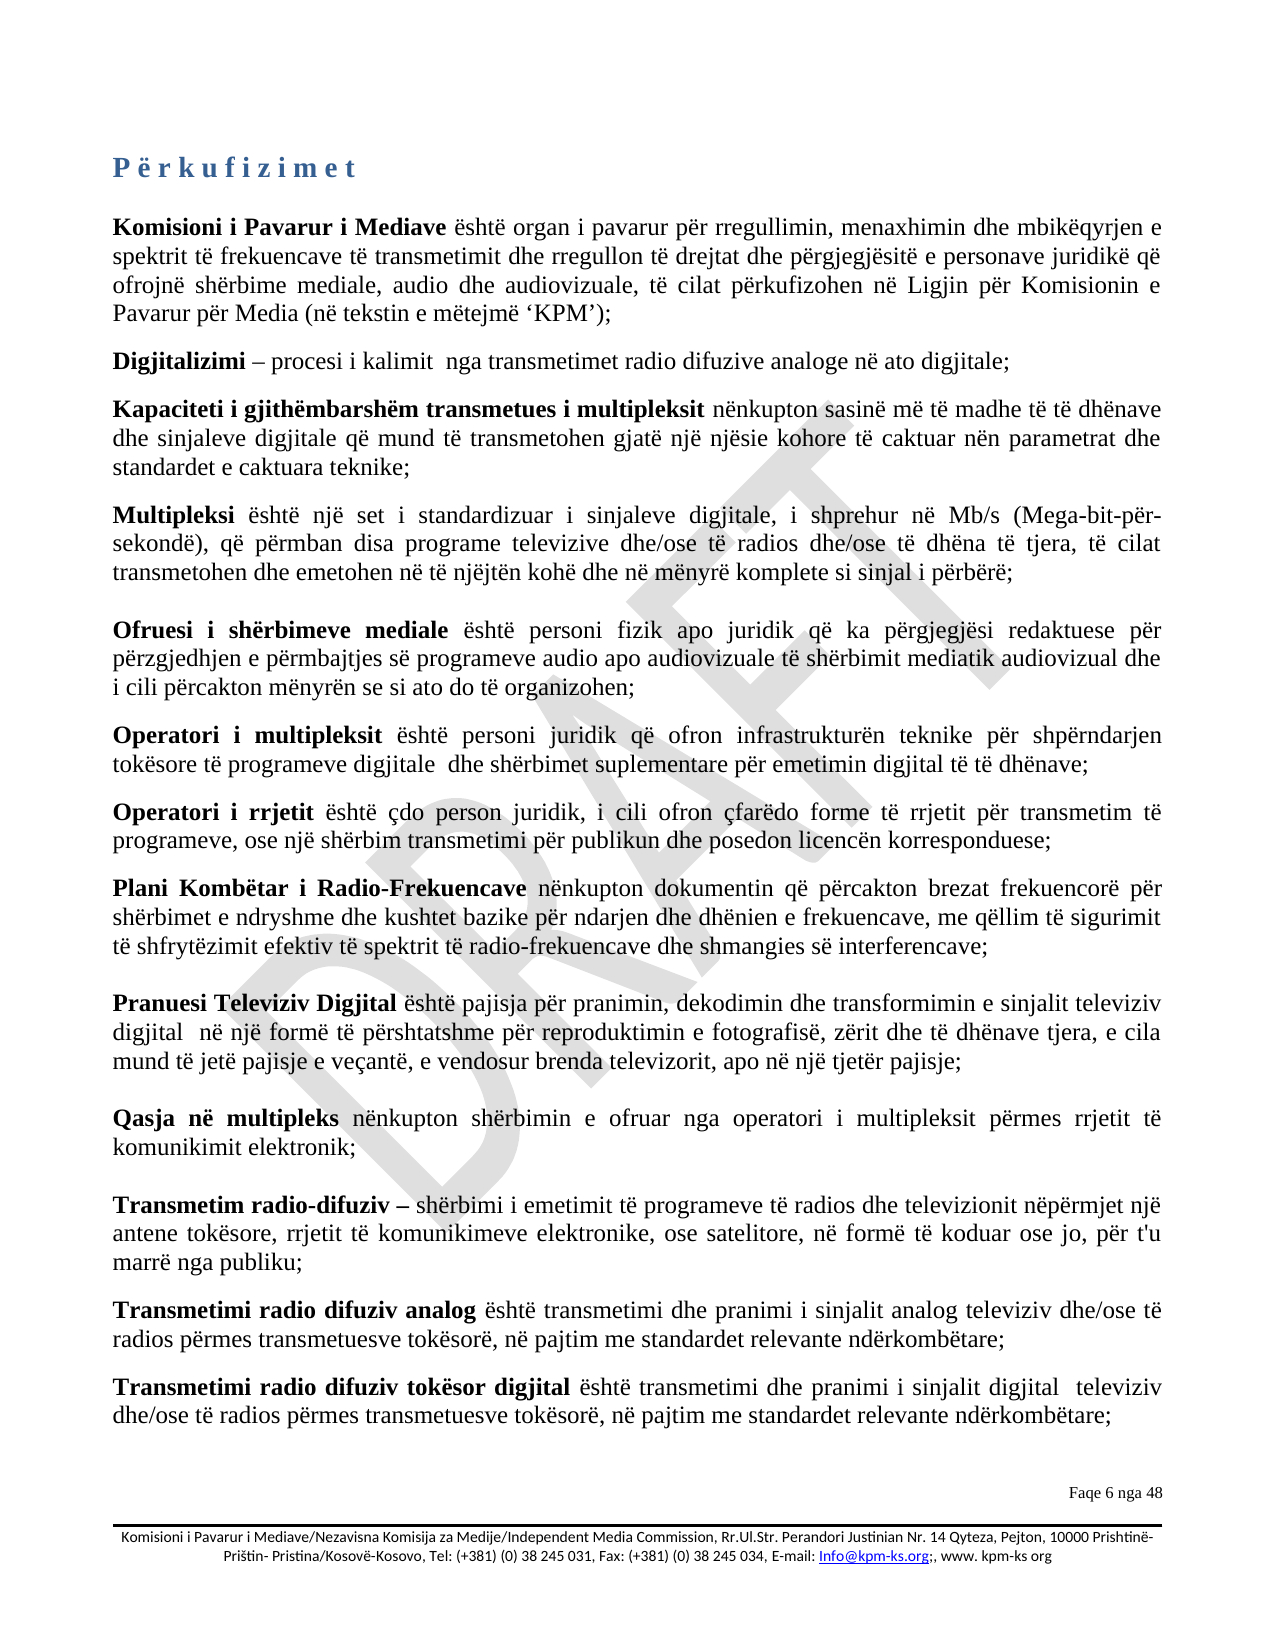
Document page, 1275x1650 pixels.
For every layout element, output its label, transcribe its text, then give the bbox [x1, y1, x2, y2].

text Operatori i multipleksit është personi juridik që ofron infrastrukturën teknike për shpërndarjen tokësore të programeve digjitale dhe shërbimet suplementare për emetimin digjital të të dhënave; [112, 720, 1162, 778]
text Pranuesi Televiziv Digjital është pajisja për pranimin, dekodimin dhe transformimin e sinjalit televiziv digjital në një formë të përshtatshme për reproduktimin e fotografisë, zërit dhe të dhënave tjera, e cila mund të jetë pajisje e veçantë, e vendosur brenda televizorit, apo në një tjetër pajisje; [112, 988, 1162, 1075]
text P ë r k u f i z i m e t [112, 150, 1162, 183]
text Transmetim radio-difuziv – shërbimi i emetimit të programeve të radios dhe televizionit nëpërmjet një antene tokësore, rrjetit të komunikimeve elektronike, ose satelitore, në formë të koduar ose jo, për t'u marrë nga publiku; [112, 1190, 1162, 1276]
text Operatori i rrjetit është çdo person juridik, i cili ofron çfarëdo forme të rrjetit për transmetim të programeve, ose një shërbim transmetimi për publikun dhe posedon licencën korresponduese; [112, 797, 1162, 854]
text Kapaciteti i gjithëmbarshëm transmetues i multipleksit nënkupton sasinë më të madhe të të dhënave dhe sinjaleve digjitale që mund të transmetohen gjatë një njësie kohore të caktuar nën parametrat dhe standardet e caktuara teknike; [112, 394, 1162, 481]
text Qasja në multipleks nënkupton shërbimin e ofruar nga operatori i multipleksit përmes rrjetit të komunikimit elektronik; [112, 1103, 1162, 1161]
text Transmetimi radio difuziv analog është transmetimi dhe pranimi i sinjalit analog televiziv dhe/ose të radios përmes transmetuesve tokësorë, në pajtim me standardet relevante ndërkombëtare; [112, 1295, 1162, 1353]
text Transmetimi radio difuziv tokësor digjital është transmetimi dhe pranimi i sinjalit digjital televiziv dhe/ose të radios përmes transmetuesve tokësorë, në pajtim me standardet relevante ndërkombëtare; [112, 1372, 1162, 1429]
text Multipleksi është një set i standardizuar i sinjaleve digjitale, i shprehur në Mb/s (Mega-bit-për-sekondë), që përmban disa programe televizive dhe/ose të radios dhe/ose të dhëna të tjera, të cilat transmetohen dhe emetohen në të njëjtën kohë dhe në mënyrë komplete si sinjal i përbërë; [112, 500, 1162, 586]
text Komisioni i Pavarur i Mediave është organ i pavarur për rregullimin, menaxhimin dhe mbikëqyrjen e spektrit të frekuencave të transmetimit dhe rregullon të drejtat dhe përgjegjësitë e personave juridikë që ofrojnë shërbime mediale, audio dhe audiovizuale, të cilat përkufizohen në Ligjin për Komisionin e Pavarur për Media (në tekstin e mëtejmë ‘KPM’); [112, 212, 1162, 327]
text Digjitalizimi – procesi i kalimit nga transmetimet radio difuzive analoge në ato digjitale; [112, 346, 1162, 375]
text Plani Kombëtar i Radio-Frekuencave nënkupton dokumentin që përcakton brezat frekuencorë për shërbimet e ndryshme dhe kushtet bazike për ndarjen dhe dhënien e frekuencave, me qëllim të sigurimit të shfrytëzimit efektiv të spektrit të radio-frekuencave dhe shmangies së interferencave; [112, 873, 1162, 960]
text Ofruesi i shërbimeve mediale është personi fizik apo juridik që ka përgjegjësi redaktuese për përzgjedhjen e përmbajtjes së programeve audio apo audiovizuale të shërbimit mediatik audiovizual dhe i cili përcakton mënyrën se si ato do të organizohen; [112, 615, 1162, 701]
